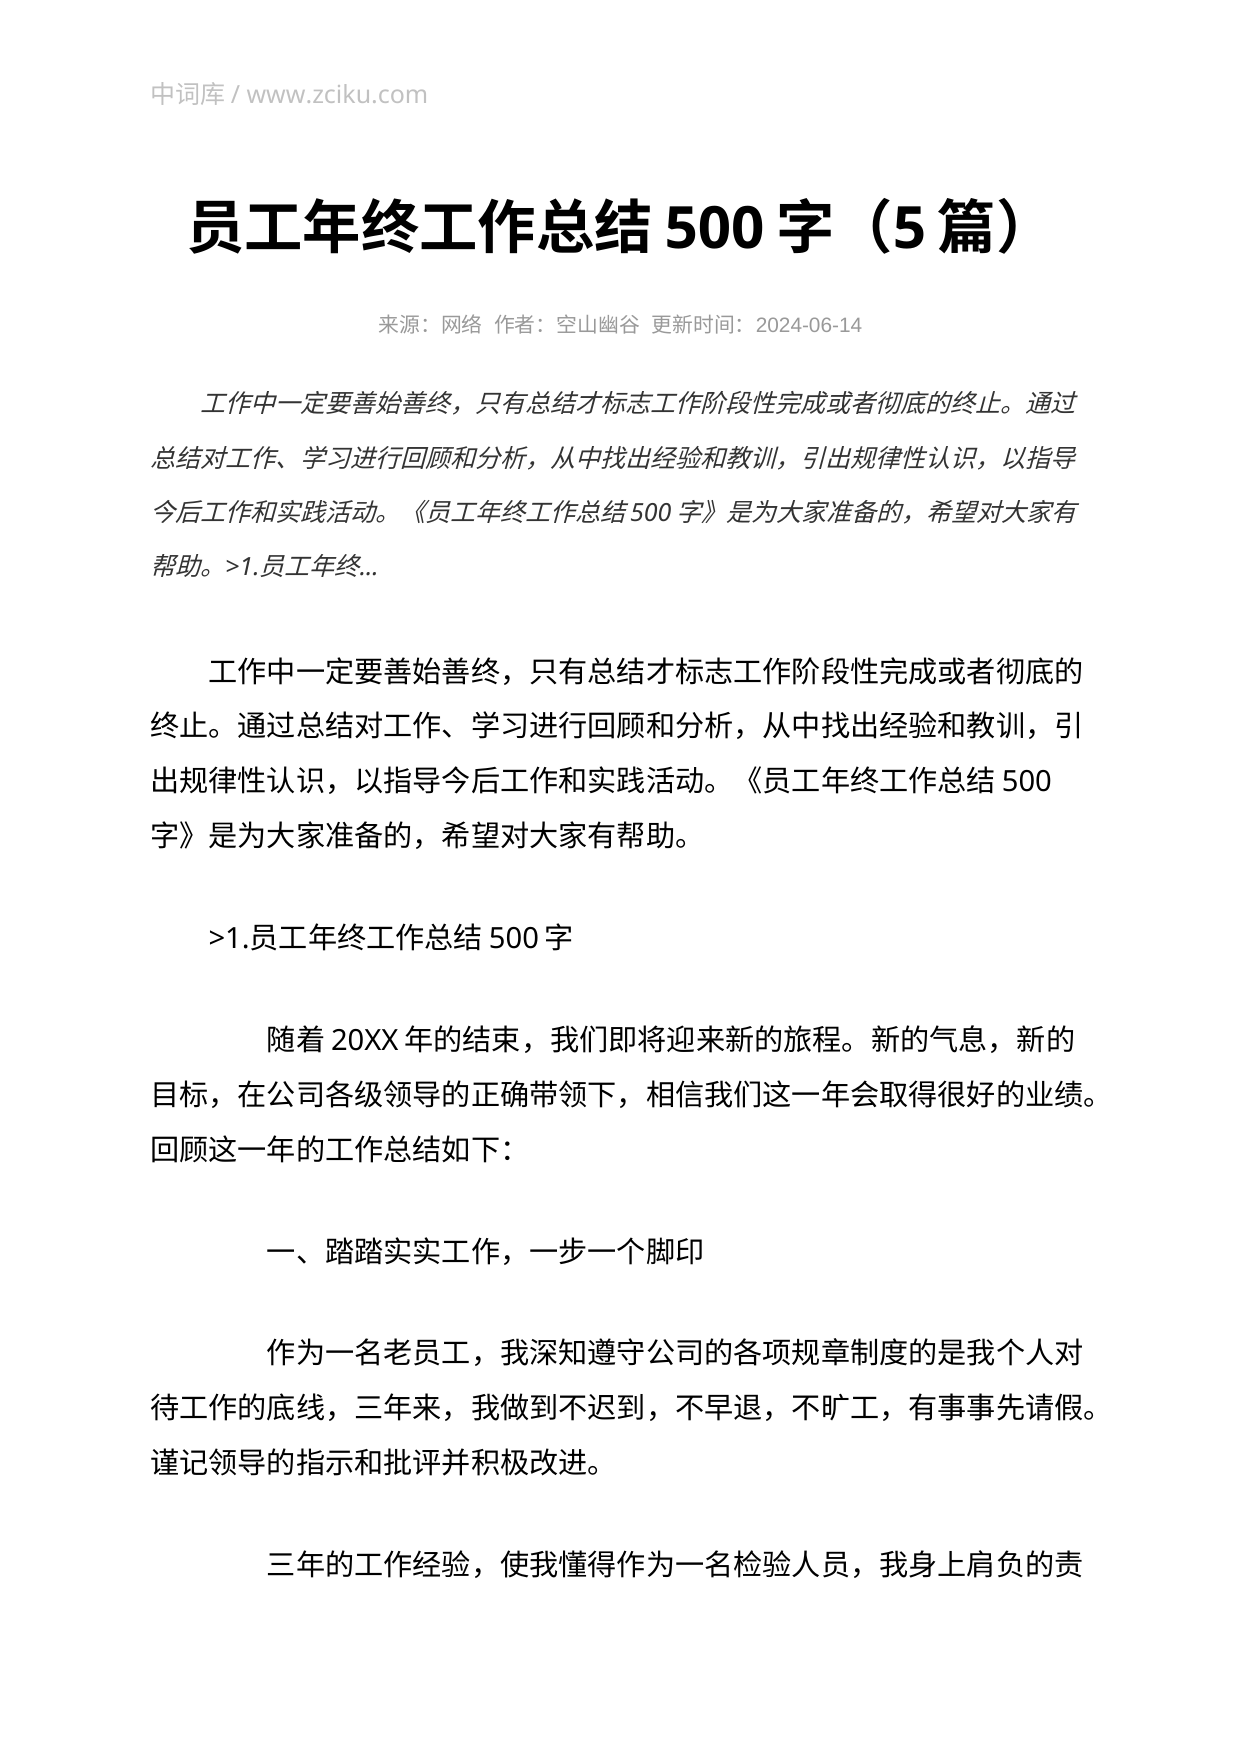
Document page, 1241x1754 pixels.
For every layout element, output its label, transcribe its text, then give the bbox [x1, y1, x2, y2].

text 一、踏踏实实工作，一步一个脚印 [150, 1228, 1090, 1271]
text 工作中一定要善始善终，只有总结才标志工作阶段性完成或者彻底的终止。通过总结对工作、学习进行回顾和分析，从中找出经验和教训，引出规律性认识，以指导今后工作和实践活动。《员工年终工作总结500字》是为大家准备的，希望对大家有帮助。 [150, 648, 1090, 855]
text 工作中一定要善始善终，只有总结才标志工作阶段性完成或者彻底的终止。通过总结对工作、学习进行回顾和分析，从中找出经验和教训，引出规律性认识，以指导今后工作和实践活动。《员工年终工作总结500字》是为大家准备的，希望对大家有帮助。>1.员工年终... [150, 384, 1090, 583]
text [150, 1542, 1090, 1584]
text 作为一名老员工，我深知遵守公司的各项规章制度的是我个人对待工作的底线，三年来，我做到不迟到，不早退，不旷工，有事事先请假。谨记领导的指示和批评并积极改进。 [150, 1330, 1090, 1482]
text >1.员工年终工作总结500字 [150, 915, 1090, 957]
text 来源：网络 作者：空山幽谷 更新时间：2024-06-14 [150, 313, 1090, 337]
text 随着20XX年的结束，我们即将迎来新的旅程。新的气息，新的目标，在公司各级领导的正确带领下，相信我们这一年会取得很好的业绩。回顾这一年的工作总结如下： [150, 1017, 1090, 1169]
subtitle 员工年终工作总结500字（5篇） [150, 181, 1090, 266]
